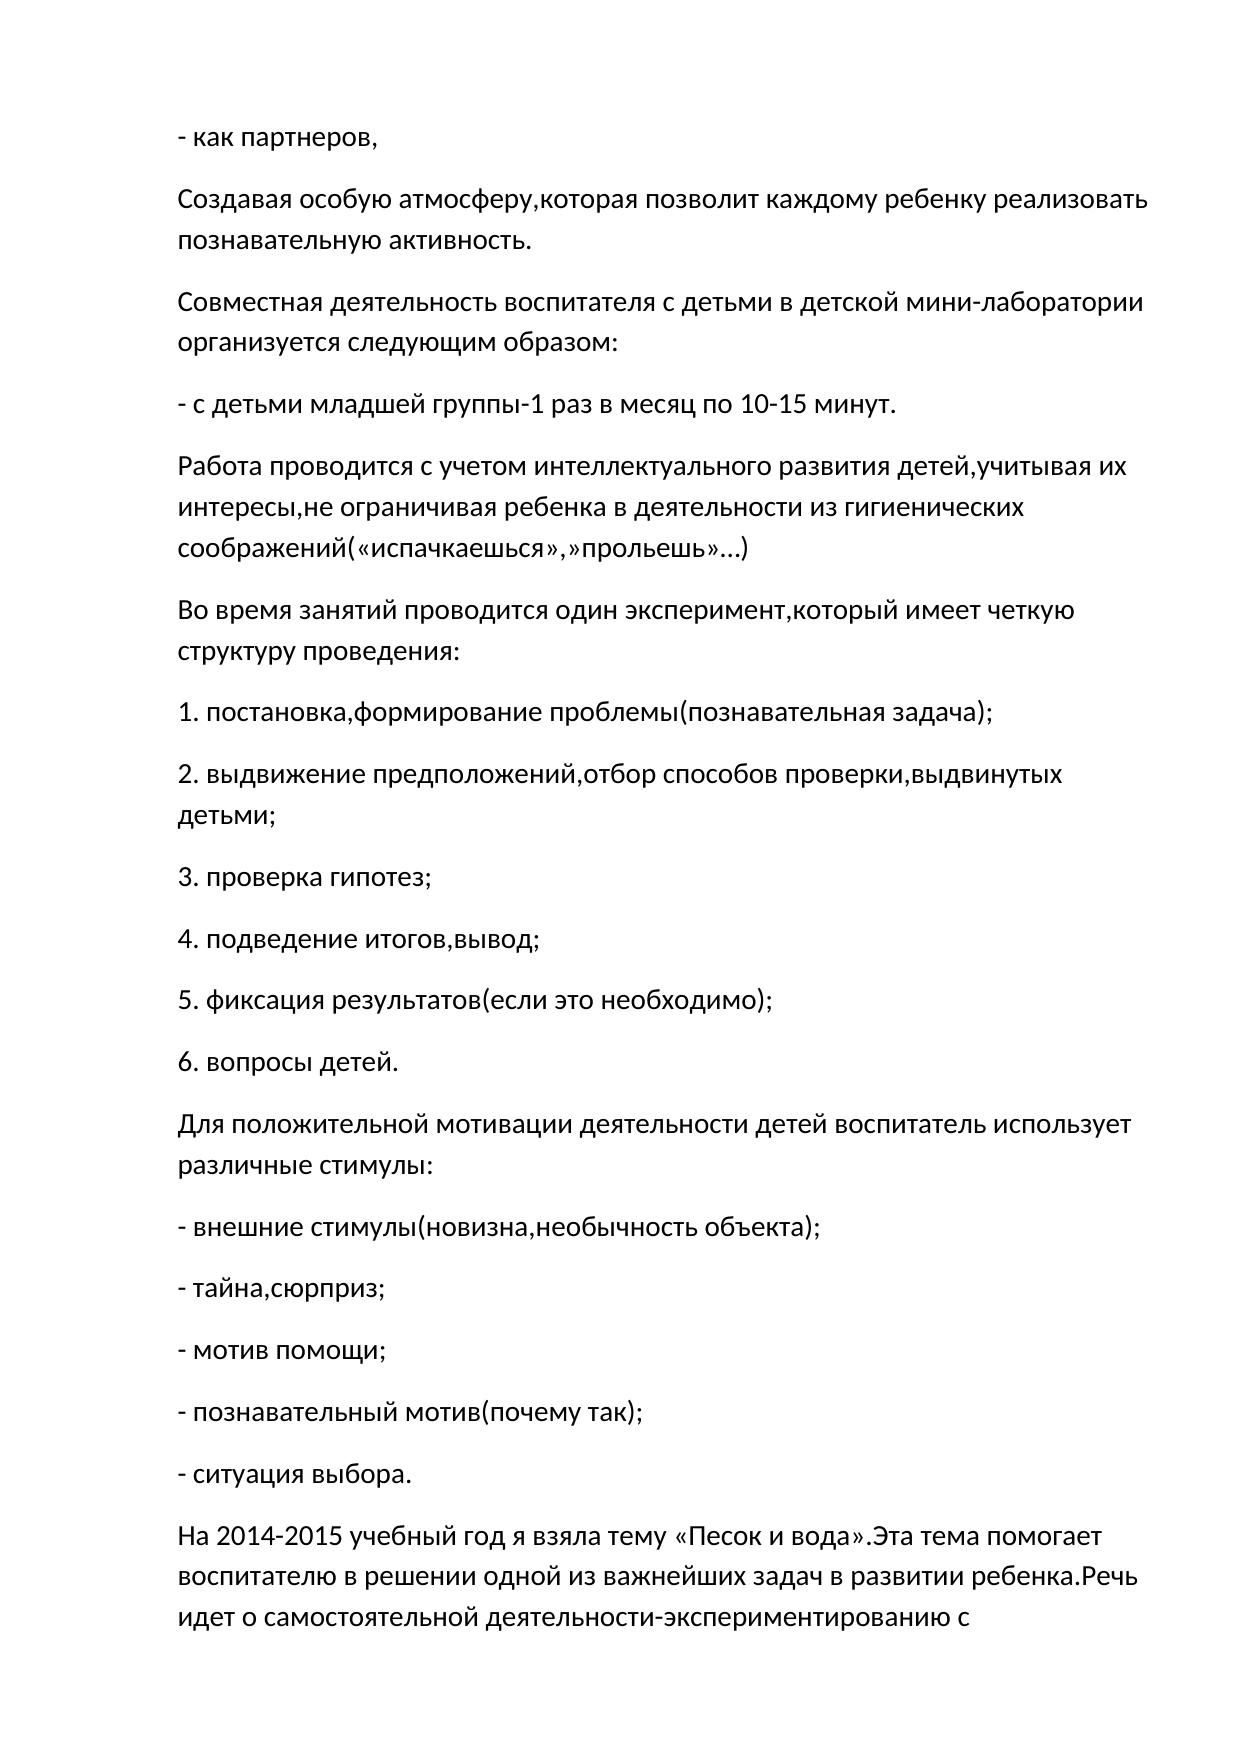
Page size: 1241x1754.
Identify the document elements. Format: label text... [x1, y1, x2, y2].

text Для положительной мотивации деятельности детей воспитатель использует различные стимулы: [177, 1105, 1152, 1182]
text 4. подведение итогов,вывод; [177, 920, 1152, 955]
text Создавая особую атмосферу,которая позволит каждому ребенку реализовать познавательную активность. [177, 180, 1152, 256]
text 2. выдвижение предположений,отбор способов проверки,выдвинутых детьми; [177, 755, 1152, 832]
text - ситуация выбора. [177, 1455, 1152, 1490]
text 5. фиксация результатов(если это необходимо); [177, 981, 1152, 1017]
text - тайна,сюрприз; [177, 1269, 1152, 1305]
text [177, 1517, 1152, 1634]
text 6. вопросы детей. [177, 1043, 1152, 1079]
text - как партнеров, [177, 118, 1152, 154]
text - с детьми младшей группы-1 раз в месяц по 10-15 минут. [177, 385, 1152, 421]
text Во время занятий проводится один эксперимент,который имеет четкую структуру проведения: [177, 591, 1152, 667]
text - познавательный мотив(почему так); [177, 1393, 1152, 1429]
text 3. проверка гипотез; [177, 858, 1152, 893]
text Работа проводится с учетом интеллектуального развития детей,учитывая их интересы,не ограничивая ребенка в деятельности из гигиенических соображений(«испачкаешься»,»прольешь»…) [177, 447, 1152, 564]
text - внешние стимулы(новизна,необычность объекта); [177, 1208, 1152, 1243]
text 1. постановка,формирование проблемы(познавательная задача); [177, 693, 1152, 729]
text - мотив помощи; [177, 1331, 1152, 1367]
text Совместная деятельность воспитателя с детьми в детской мини-лаборатории организуется следующим образом: [177, 283, 1152, 359]
